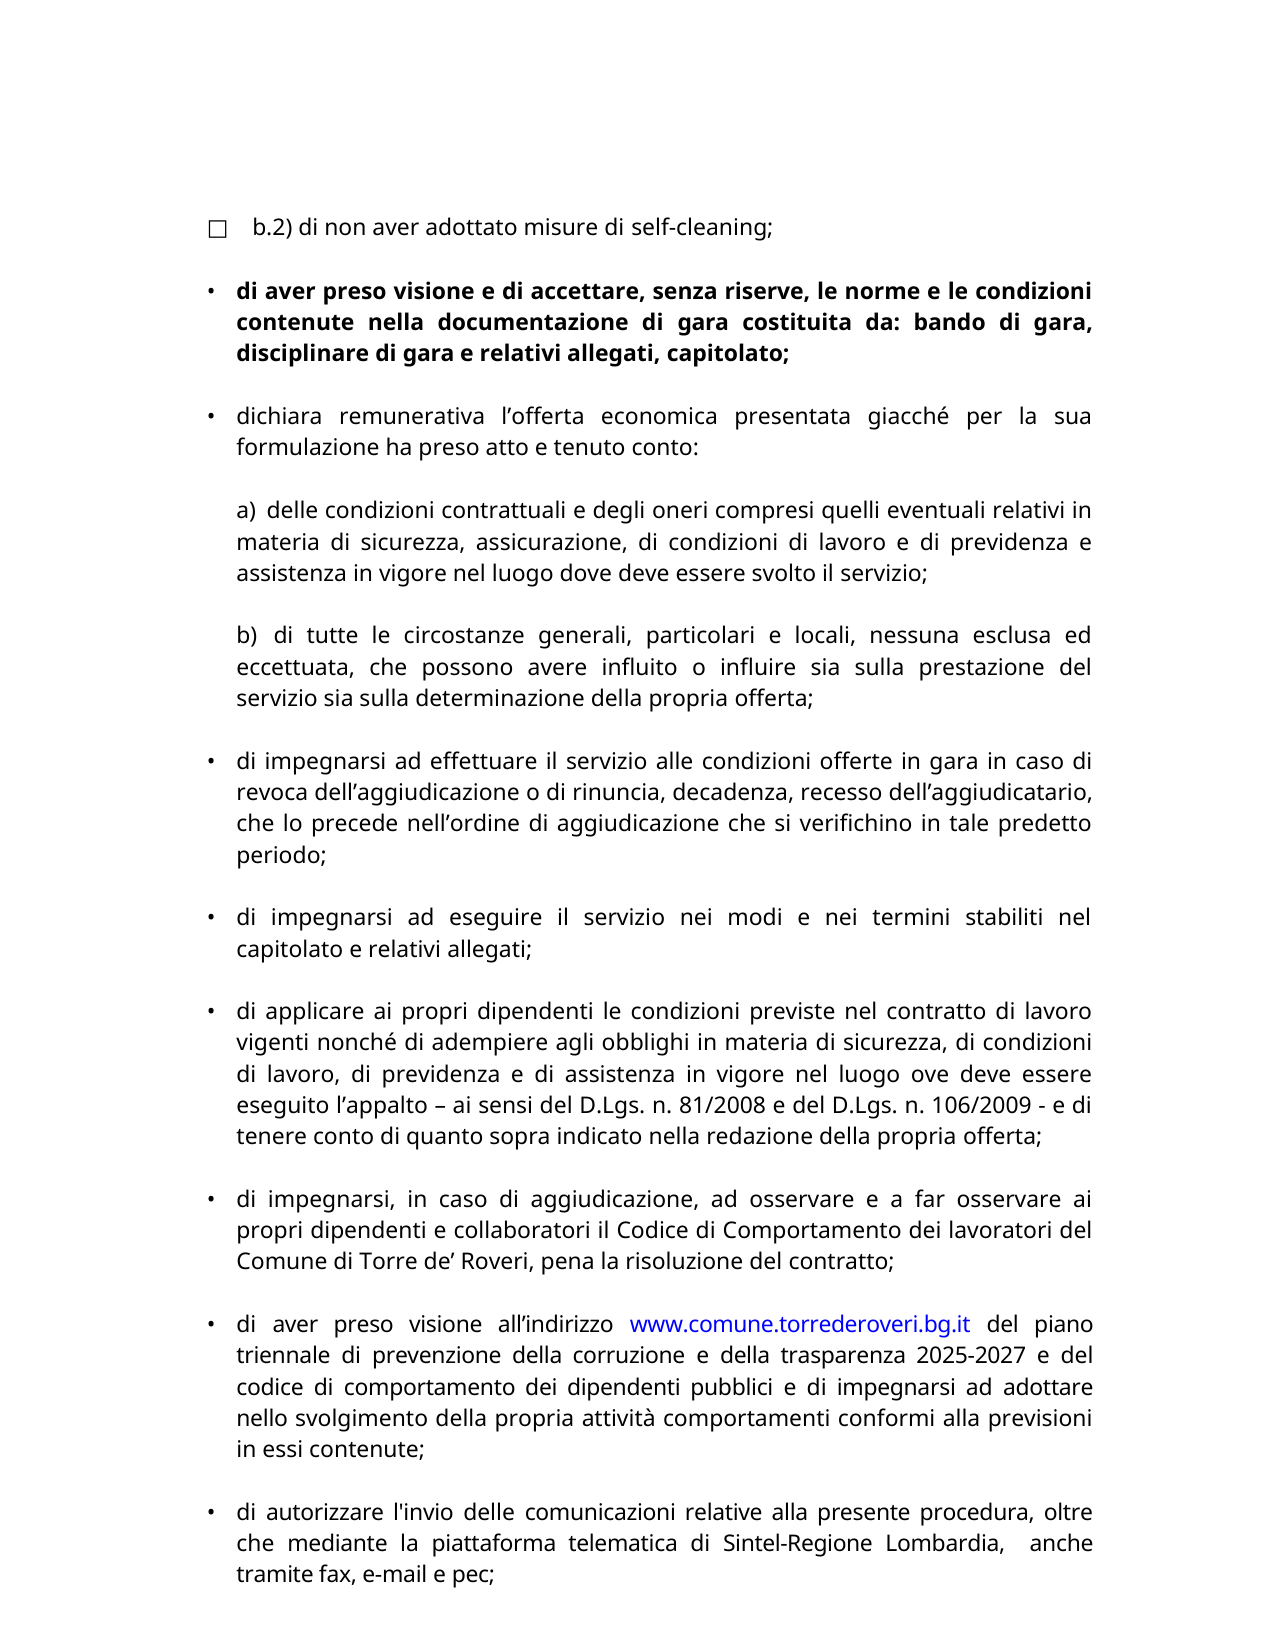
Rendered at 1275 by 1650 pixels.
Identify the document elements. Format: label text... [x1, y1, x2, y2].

list di impegnarsi, in caso di aggiudicazione, ad osservare e a far osservare ai propri dipendenti e collaboratori il Codice di Comportamento dei lavoratori del Comune di Torre de’ Roveri, pena la risoluzione del contratto; [207, 1183, 1093, 1277]
list b.2) di non aver adottato misure di self-cleaning; [207, 211, 1119, 243]
list di impegnarsi ad effettuare il servizio alle condizioni offerte in gara in caso di revoca dell’aggiudicazione o di rinuncia, decadenza, recesso dell’aggiudicatario, che lo precede nell’ordine di aggiudicazione che si verifichino in tale predetto periodo; [207, 745, 1093, 870]
list di tutte le circostanze generali, particolari e locali, nessuna esclusa ed eccettuata, che possono avere influito o influire sia sulla prestazione del servizio sia sulla determinazione della propria offerta; [236, 619, 1093, 713]
list di applicare ai propri dipendenti le condizioni previste nel contratto di lavoro vigenti nonché di adempiere agli obblighi in materia di sicurezza, di condizioni di lavoro, di previdenza e di assistenza in vigore nel luogo ove deve essere eseguito l’appalto – ai sensi del D.Lgs. n. 81/2008 e del D.Lgs. n. 106/2009 - e di tenere conto di quanto sopra indicato nella redazione della propria offerta; [207, 995, 1093, 1151]
subtitle di aver preso visione e di accettare, senza riserve, le norme e le condizioni contenute nella documentazione di gara costituita da: bando di gara, disciplinare di gara e relativi allegati, capitolato; [207, 274, 1093, 368]
list di impegnarsi ad eseguire il servizio nei modi e nei termini stabiliti nel capitolato e relativi allegati; [207, 901, 1093, 964]
list di autorizzare l'invio delle comunicazioni relative alla presente procedura, oltre che mediante la piattaforma telematica di Sintel-Regione Lombardia, anche tramite fax, e-mail e pec; [207, 1496, 1093, 1589]
list delle condizioni contrattuali e degli oneri compresi quelli eventuali relativi in materia di sicurezza, assicurazione, di condizioni di lavoro e di previdenza e assistenza in vigore nel luogo dove deve essere svolto il servizio; [236, 494, 1093, 588]
list di aver preso visione all’indirizzo www.comune.torrederoveri.bg.it del piano triennale di prevenzione della corruzione e della trasparenza 2025-2027 e del codice di comportamento dei dipendenti pubblici e di impegnarsi ad adottare nello svolgimento della propria attività comportamenti conformi alla previsioni in essi contenute; [207, 1308, 1093, 1464]
list dichiara remunerativa l’offerta economica presentata giacché per la sua formulazione ha preso atto e tenuto conto: [207, 400, 1093, 462]
